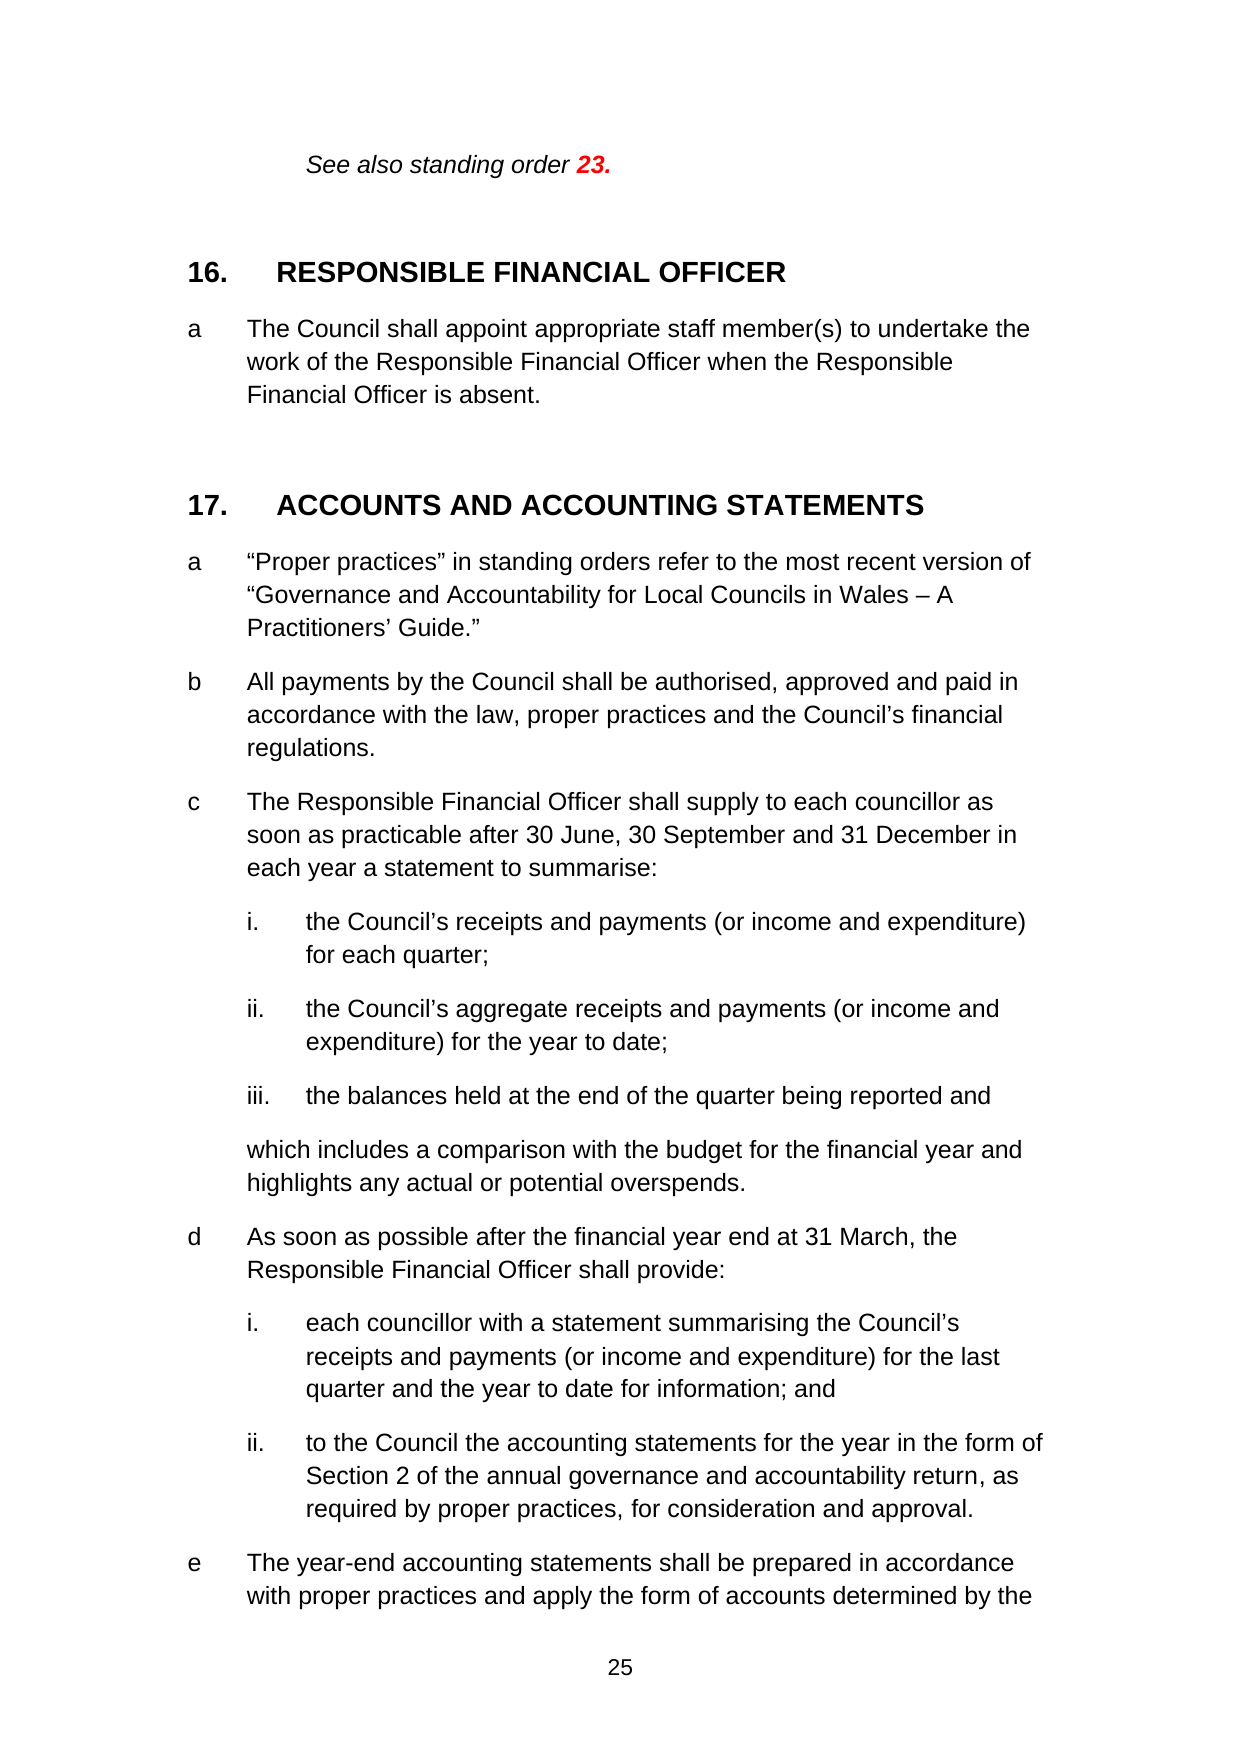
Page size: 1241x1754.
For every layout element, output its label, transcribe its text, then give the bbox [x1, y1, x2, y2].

list to the Council the accounting statements for the year in the form of Section 2 of the annual governance and accountability return, as required by proper practices, for consideration and approval. [247, 1428, 1053, 1523]
list As soon as possible after the financial year end at 31 March, the Responsible Financial Officer shall provide: [187, 1222, 1053, 1283]
text See also standing order 23. [306, 150, 1053, 179]
list the balances held at the end of the quarter being reported and [247, 1081, 1053, 1109]
list The Council shall appoint appropriate staff member(s) to undertake the work of the Responsible Financial Officer when the Responsible Financial Officer is absent. [187, 314, 1053, 409]
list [187, 1548, 1053, 1610]
list “Proper practices” in standing orders refer to the most recent version of “Governance and Accountability for Local Councils in Wales – A Practitioners’ Guide.” [187, 547, 1053, 642]
text which includes a comparison with the budget for the financial year and highlights any actual or potential overspends. [247, 1135, 1053, 1196]
list the Council’s receipts and payments (or income and expenditure) for each quarter; [247, 907, 1053, 969]
list The Responsible Financial Officer shall supply to each councillor as soon as practicable after 30 June, 30 September and 31 December in each year a statement to summarise: [187, 787, 1053, 882]
subtitle ACCOUNTS AND ACCOUNTING STATEMENTS [187, 488, 1053, 522]
list All payments by the Council shall be authorised, approved and paid in accordance with the law, proper practices and the Council’s financial regulations. [187, 667, 1053, 762]
list the Council’s aggregate receipts and payments (or income and expenditure) for the year to date; [247, 994, 1053, 1056]
list each councillor with a statement summarising the Council’s receipts and payments (or income and expenditure) for the last quarter and the year to date for information; and [247, 1308, 1053, 1403]
subtitle RESPONSIBLE FINANCIAL OFFICER [187, 255, 1053, 288]
